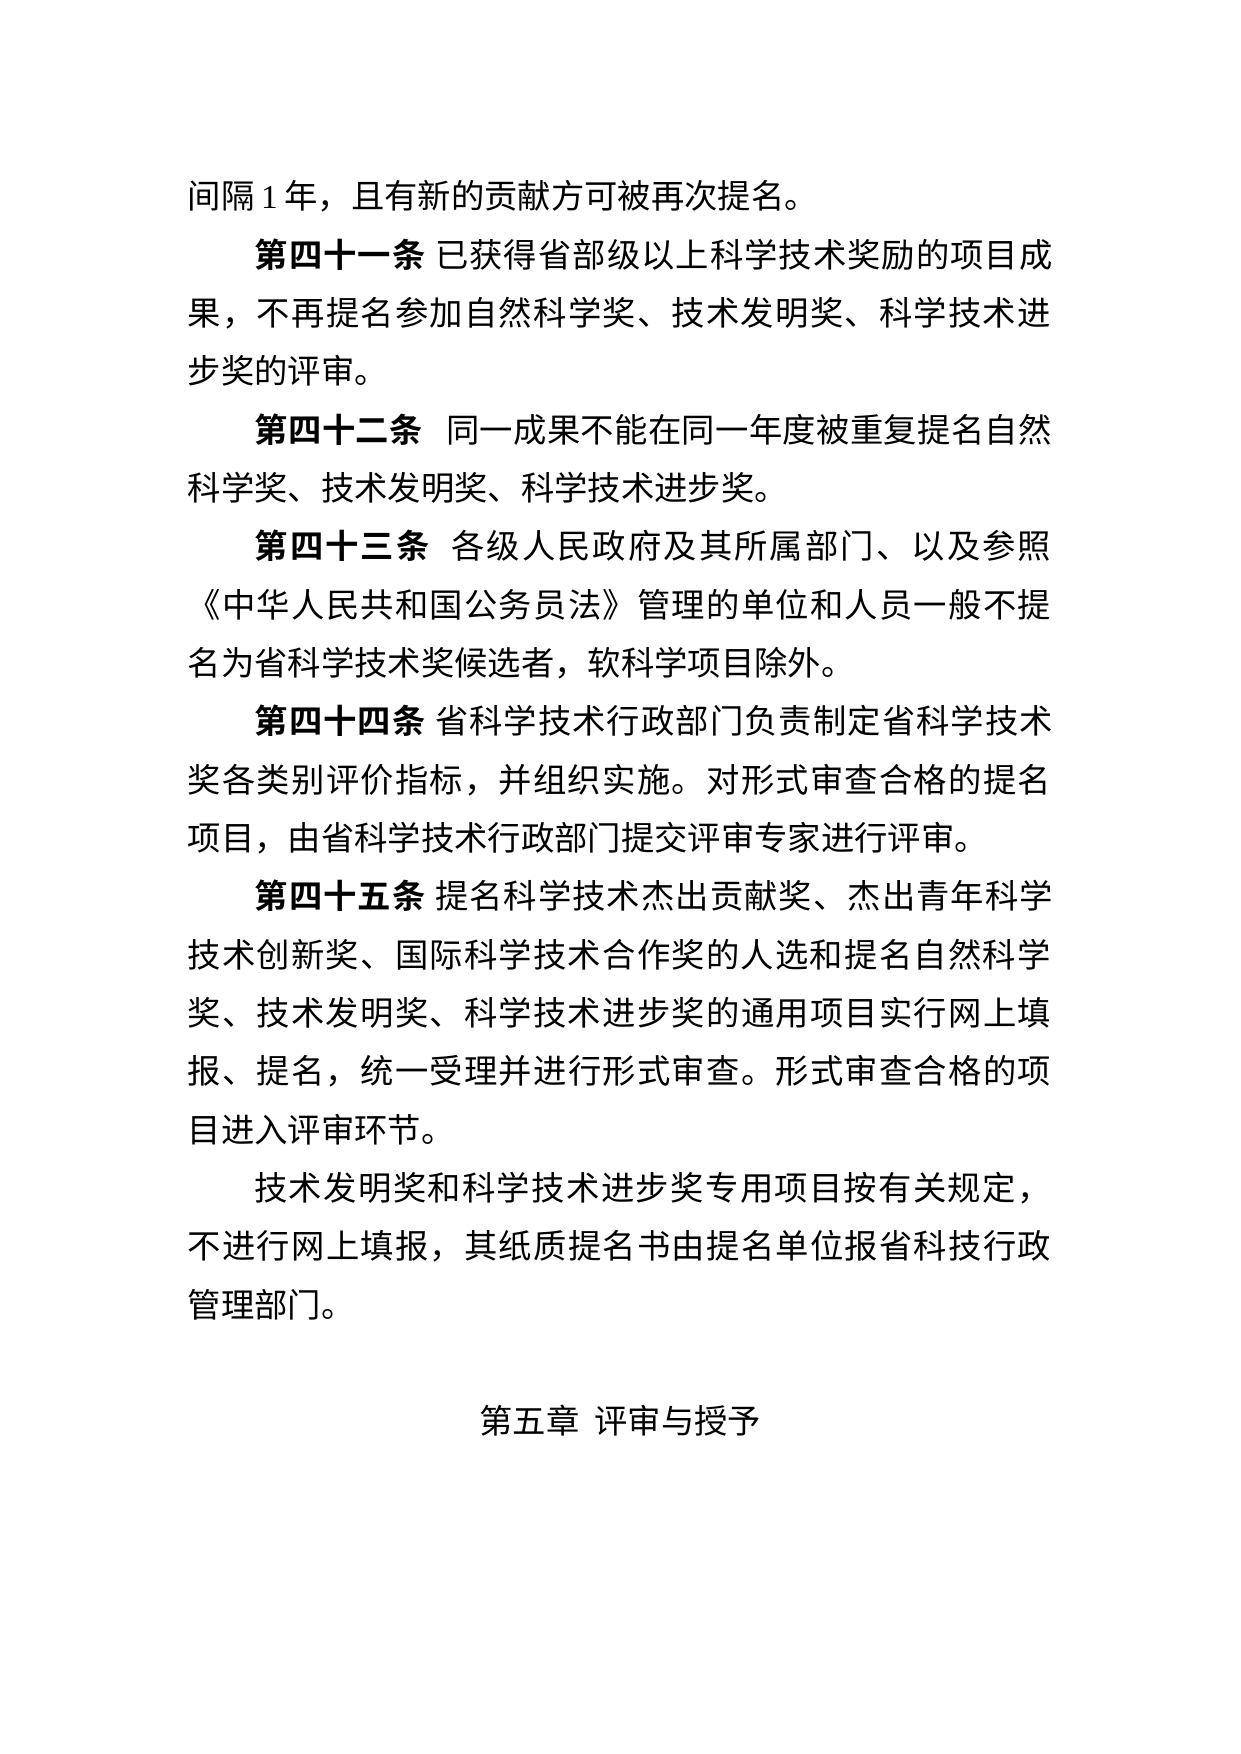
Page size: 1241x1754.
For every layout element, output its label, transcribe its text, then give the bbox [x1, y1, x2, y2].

text 第五章 评审与授予 [187, 1387, 1053, 1445]
text 技术发明奖和科学技术进步奖专用项目按有关规定，不进行网上填报，其纸质提名书由提名单位报省科技行政管理部门。 [187, 1154, 1053, 1329]
text 第四十四条 省科学技术行政部门负责制定省科学技术奖各类别评价指标，并组织实施。对形式审查合格的提名项目，由省科学技术行政部门提交评审专家进行评审。 [187, 687, 1053, 862]
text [187, 162, 1053, 220]
text 第四十二条 同一成果不能在同一年度被重复提名自然科学奖、技术发明奖、科学技术进步奖。 [187, 395, 1053, 512]
text 第四十五条 提名科学技术杰出贡献奖、杰出青年科学技术创新奖、国际科学技术合作奖的人选和提名自然科学奖、技术发明奖、科学技术进步奖的通用项目实行网上填报、提名，统一受理并进行形式审查。形式审查合格的项目进入评审环节。 [187, 862, 1053, 1154]
text 第四十一条 已获得省部级以上科学技术奖励的项目成果，不再提名参加自然科学奖、技术发明奖、科学技术进步奖的评审。 [187, 220, 1053, 395]
text 第四十三条 各级人民政府及其所属部门、以及参照《中华人民共和国公务员法》管理的单位和人员一般不提名为省科学技术奖候选者，软科学项目除外。 [187, 512, 1053, 687]
